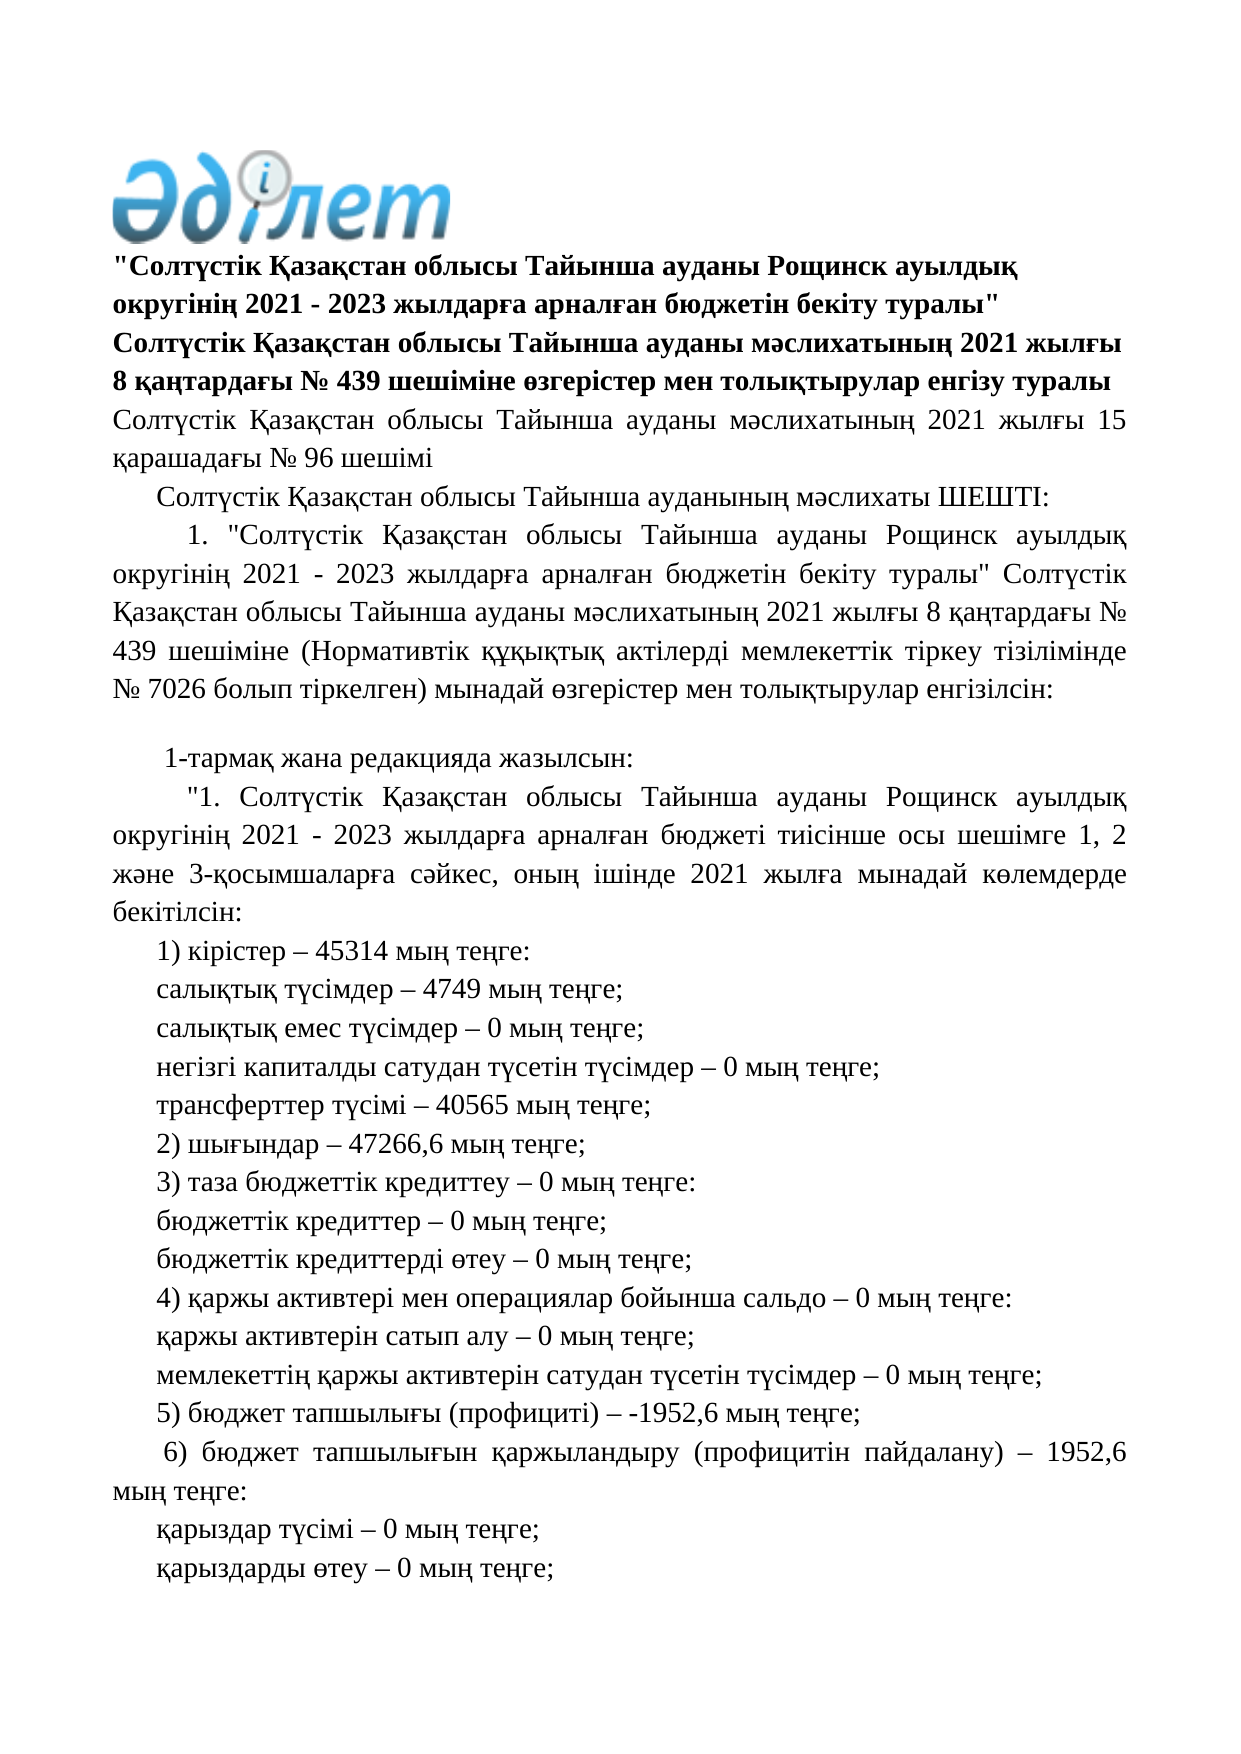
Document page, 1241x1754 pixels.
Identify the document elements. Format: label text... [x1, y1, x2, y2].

text 1-тармақ жана редакцияда жазылсын: [112, 740, 1128, 774]
text бюджеттік кредиттерді өтеу – 0 мың теңге; [112, 1241, 1128, 1275]
text салықтық түсімдер – 4749 мың теңге; [112, 972, 1128, 1005]
text қаржы активтерін сатып алу – 0 мың теңге; [112, 1318, 1128, 1352]
text Солтүстік Қазақстан облысы Тайынша ауданы мәслихатының 2021 жылғы 15 қарашадағы № 96 шешімі [112, 402, 1128, 474]
text 1. "Солтүстік Қазақстан облысы Тайынша ауданы Рощинск ауылдық округінің 2021 - 2023 жылдарға арналған бюджетін бекіту туралы" Солтүстік Қазақстан облысы Тайынша ауданы мәслихатының 2021 жылғы 8 қаңтардағы № 439 шешіміне (Нормативтік құқықтық актілерді мемлекеттік тіркеу тізілімінде № 7026 болып тіркелген) мынадай өзгерістер мен толықтырулар енгізілсін: [112, 517, 1128, 705]
text 1) кірістер – 45314 мың теңге: [112, 933, 1128, 967]
text 5) бюджет тапшылығы (профициті) – -1952,6 мың теңге; [112, 1396, 1128, 1429]
text 4) қаржы активтері мен операциялар бойынша сальдо – 0 мың теңге: [112, 1280, 1128, 1313]
text салықтық емес түсімдер – 0 мың теңге; [112, 1010, 1128, 1044]
picture [112, 150, 451, 244]
text трансферттер түсімі – 40565 мың теңге; [112, 1087, 1128, 1121]
text 6) бюджет тапшылығын қаржыландыру (профицитін пайдалану) – 1952,6 мың теңге: [112, 1434, 1128, 1506]
text қарыздар түсімі – 0 мың теңге; [112, 1511, 1128, 1545]
text "Солтүстік Қазақстан облысы Тайынша ауданы Рощинск ауылдық округінің 2021 - 2023 жылдарға арналған бюджетін бекіту туралы" Солтүстік Қазақстан облысы Тайынша ауданы мәслихатының 2021 жылғы 8 қаңтардағы № 439 шешіміне өзгерістер мен толықтырулар енгізу туралы [112, 248, 1128, 397]
text "1. Солтүстік Қазақстан облысы Тайынша ауданы Рощинск ауылдық округінің 2021 - 2023 жылдарға арналған бюджеті тиісінше осы шешімге 1, 2 және 3-қосымшаларға сәйкес, оның ішінде 2021 жылға мынадай көлемдерде бекітілсін: [112, 779, 1128, 928]
text негізгі капиталды сатудан түсетін түсімдер – 0 мың теңге; [112, 1049, 1128, 1082]
text қарыздарды өтеу – 0 мың теңге; [112, 1550, 1128, 1583]
text 3) таза бюджеттік кредиттеу – 0 мың теңге: [112, 1164, 1128, 1198]
text мемлекеттің қаржы активтерін сатудан түсетін түсімдер – 0 мың теңге; [112, 1357, 1128, 1391]
text Солтүстік Қазақстан облысы Тайынша ауданының мәслихаты ШЕШТІ: [112, 479, 1128, 512]
text бюджеттік кредиттер – 0 мың теңге; [112, 1203, 1128, 1236]
text 2) шығындар – 47266,6 мың теңге; [112, 1126, 1128, 1159]
